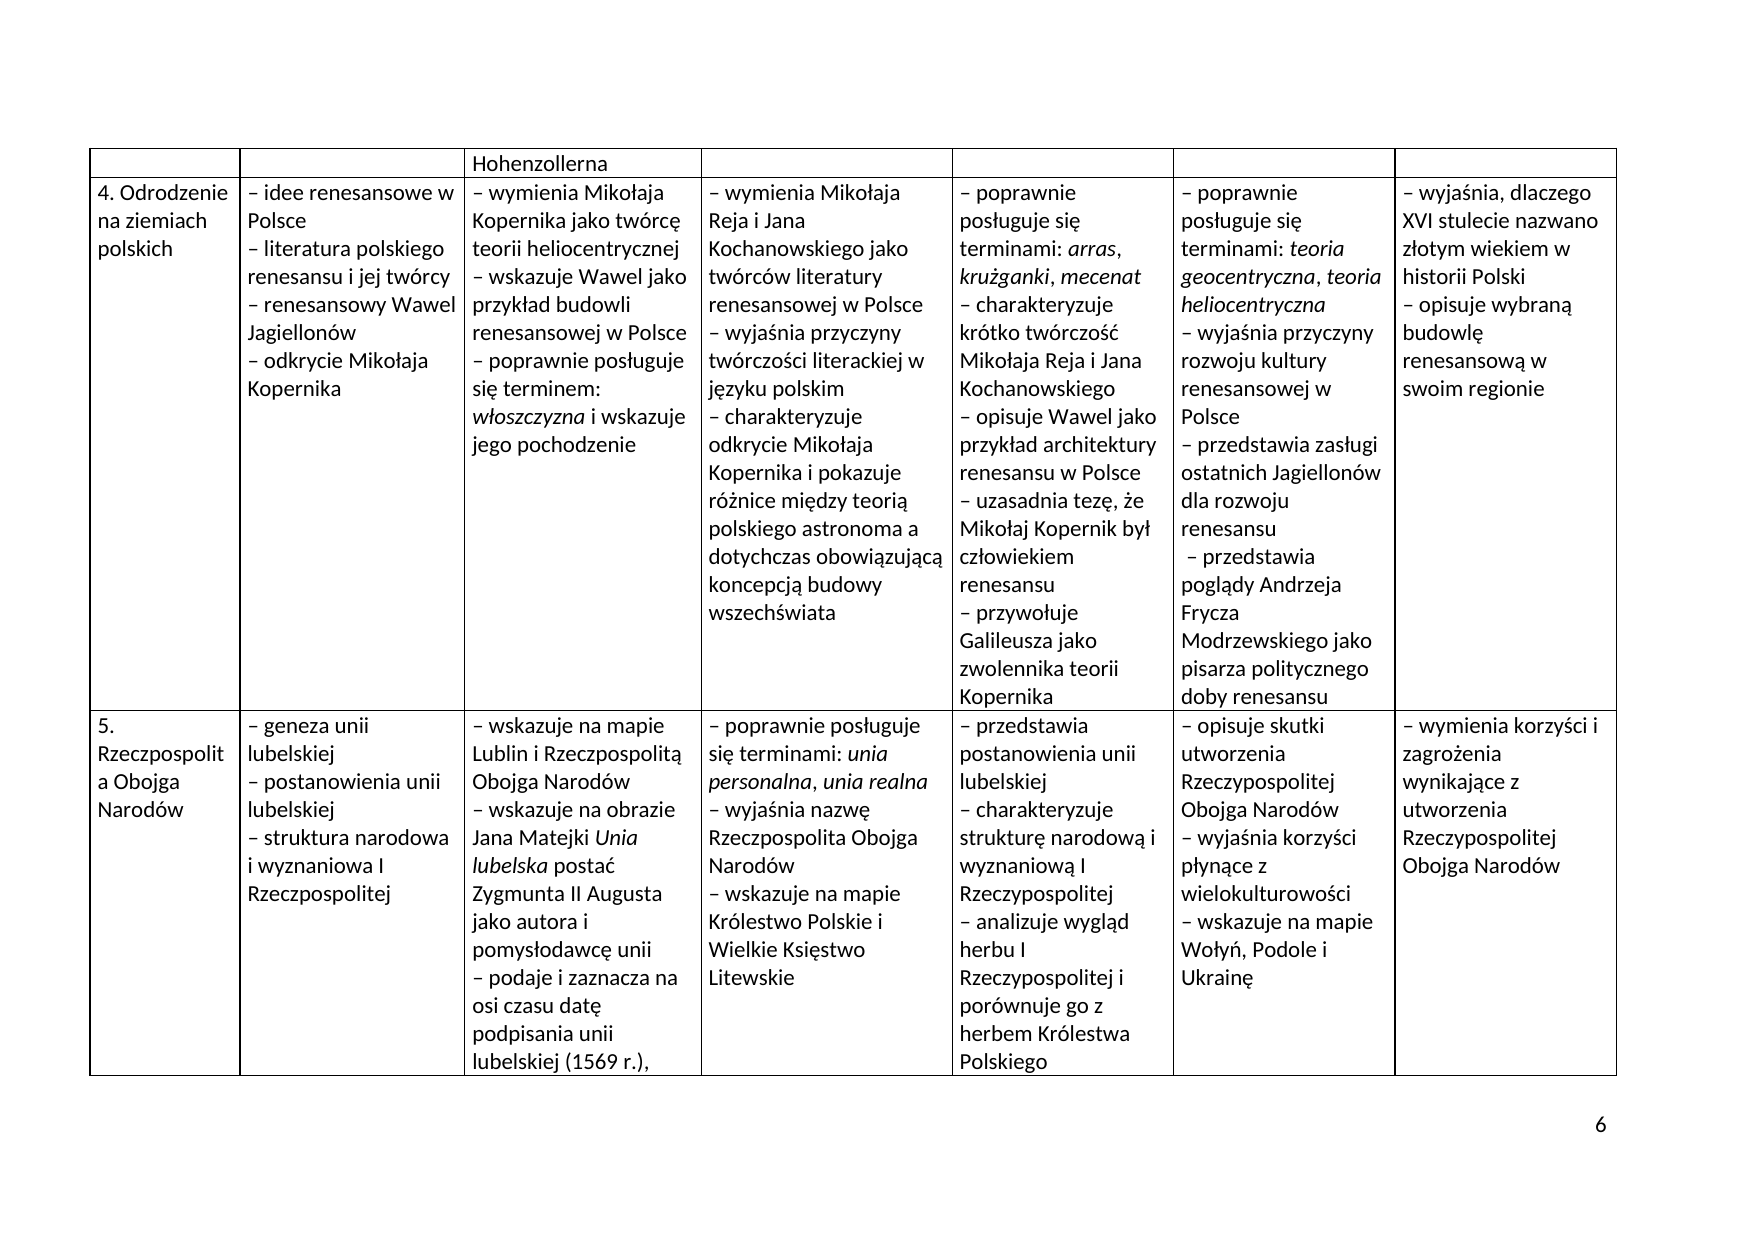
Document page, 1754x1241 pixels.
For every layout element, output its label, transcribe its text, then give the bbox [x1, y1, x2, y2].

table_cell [1396, 711, 1616, 1075]
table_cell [241, 149, 464, 177]
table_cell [1396, 149, 1616, 177]
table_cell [465, 711, 701, 1075]
table_cell – wymienia Mikołaja Kopernika jako twórcę teorii heliocentrycznej – wskazuje Wawel jako przykład budowli renesansowej w Polsce – poprawnie posługuje się terminem: włoszczyzna i wskazuje jego pochodzenie [465, 178, 701, 710]
table_cell – poprawnie posługuje się terminami: arras, krużganki, mecenat – charakteryzuje krótko twórczość Mikołaja Reja i Jana Kochanowskiego – opisuje Wawel jako przykład architektury renesansu w Polsce – uzasadnia tezę, że Mikołaj Kopernik był człowiekiem renesansu – przywołuje Galileusza jako zwolennika teorii Kopernika [953, 178, 1173, 710]
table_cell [702, 711, 952, 1075]
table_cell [1174, 149, 1394, 177]
table_cell – wymienia Mikołaja Reja i Jana Kochanowskiego jako twórców literatury renesansowej w Polsce – wyjaśnia przyczyny twórczości literackiej w języku polskim – charakteryzuje odkrycie Mikołaja Kopernika i pokazuje różnice między teorią polskiego astronoma a dotychczas obowiązującą koncepcją budowy wszechświata [702, 178, 952, 710]
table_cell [241, 711, 464, 1075]
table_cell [91, 711, 239, 1075]
table_cell – idee renesansowe w Polsce – literatura polskiego renesansu i jej twórcy – renesansowy Wawel Jagiellonów – odkrycie Mikołaja Kopernika [241, 178, 464, 710]
table_cell 4. Odrodzenie na ziemiach polskich [91, 178, 239, 710]
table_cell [1174, 711, 1394, 1075]
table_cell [91, 149, 239, 177]
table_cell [953, 711, 1173, 1075]
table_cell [953, 149, 1173, 177]
table_cell – wyjaśnia, dlaczego XVI stulecie nazwano złotym wiekiem w historii Polski – opisuje wybraną budowlę renesansową w swoim regionie [1396, 178, 1616, 710]
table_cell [702, 149, 952, 177]
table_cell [465, 149, 701, 177]
table_cell – poprawnie posługuje się terminami: teoria geocentryczna, teoria heliocentryczna – wyjaśnia przyczyny rozwoju kultury renesansowej w Polsce – przedstawia zasługi ostatnich Jagiellonów dla rozwoju renesansu – przedstawia poglądy Andrzeja Frycza Modrzewskiego jako pisarza politycznego doby renesansu [1174, 178, 1394, 710]
